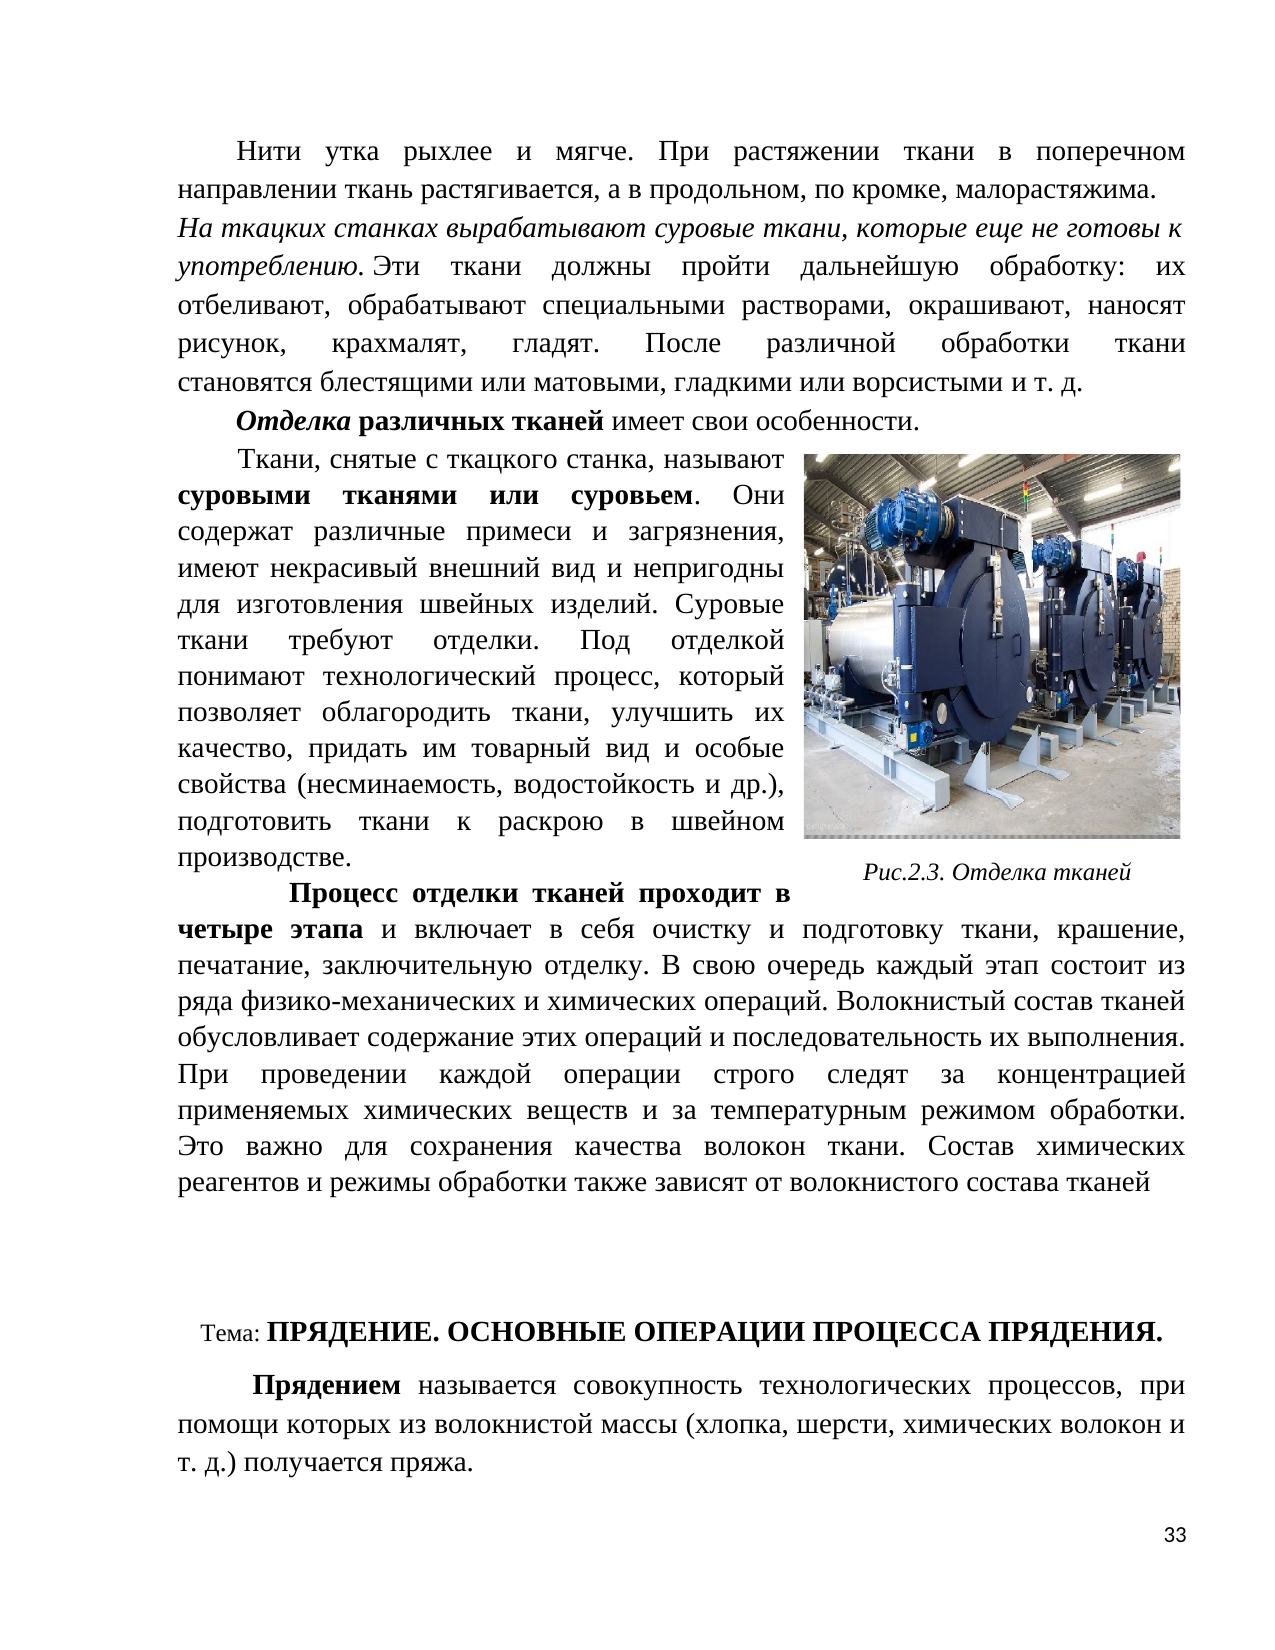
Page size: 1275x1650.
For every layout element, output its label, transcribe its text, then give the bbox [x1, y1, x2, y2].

picture [803, 454, 1181, 839]
text На ткацких станках вырабатывают суровые ткани, которые еще не готовы к употреблению. Эти ткани должны пройти дальнейшую обработку: их отбеливают, обрабатывают специальными растворами, окрашивают, наносят рисунок, крахмалят, гладят. После различной обработки ткани становятся блестящими или матовыми, гладкими или ворсистыми и т. д. [177, 210, 1186, 398]
text Нити утка рыхлее и мягче. При растяжении ткани в поперечном направлении ткань растягивается, а в продольном, по кромке, малорастяжима. [177, 133, 1186, 205]
text Процесс отделки тканей проходит в четыре этапа и включает в себя очистку и подготовку ткани, крашение, печатание, заключительную отделку. В свою очередь каждый этап состоит из ряда физико-механических и химических операций. Волокнистый состав тканей обусловливает содержание этих операций и последовательность их выполнения. При проведении каждой операции строго следят за концентрацией применяемых химических веществ и за температурным режимом обработки. Это важно для сохранения качества волокон ткани. Состав химических реагентов и режимы обработки также зависят от волокнистого состава тканей [177, 875, 1186, 1198]
text Отделка различных тканей имеет свои особенности. [177, 403, 1186, 436]
text Прядением называется совокупность технологических процессов, при помощи которых из волокнистой массы (хлопка, шерсти, химических волокон и т. д.) получается пряжа. [177, 1367, 1186, 1478]
text Тема: ПРЯДЕНИЕ. ОСНОВНЫЕ ОПЕРАЦИИ ПРОЦЕССА ПРЯДЕНИЯ. [177, 1314, 1186, 1348]
